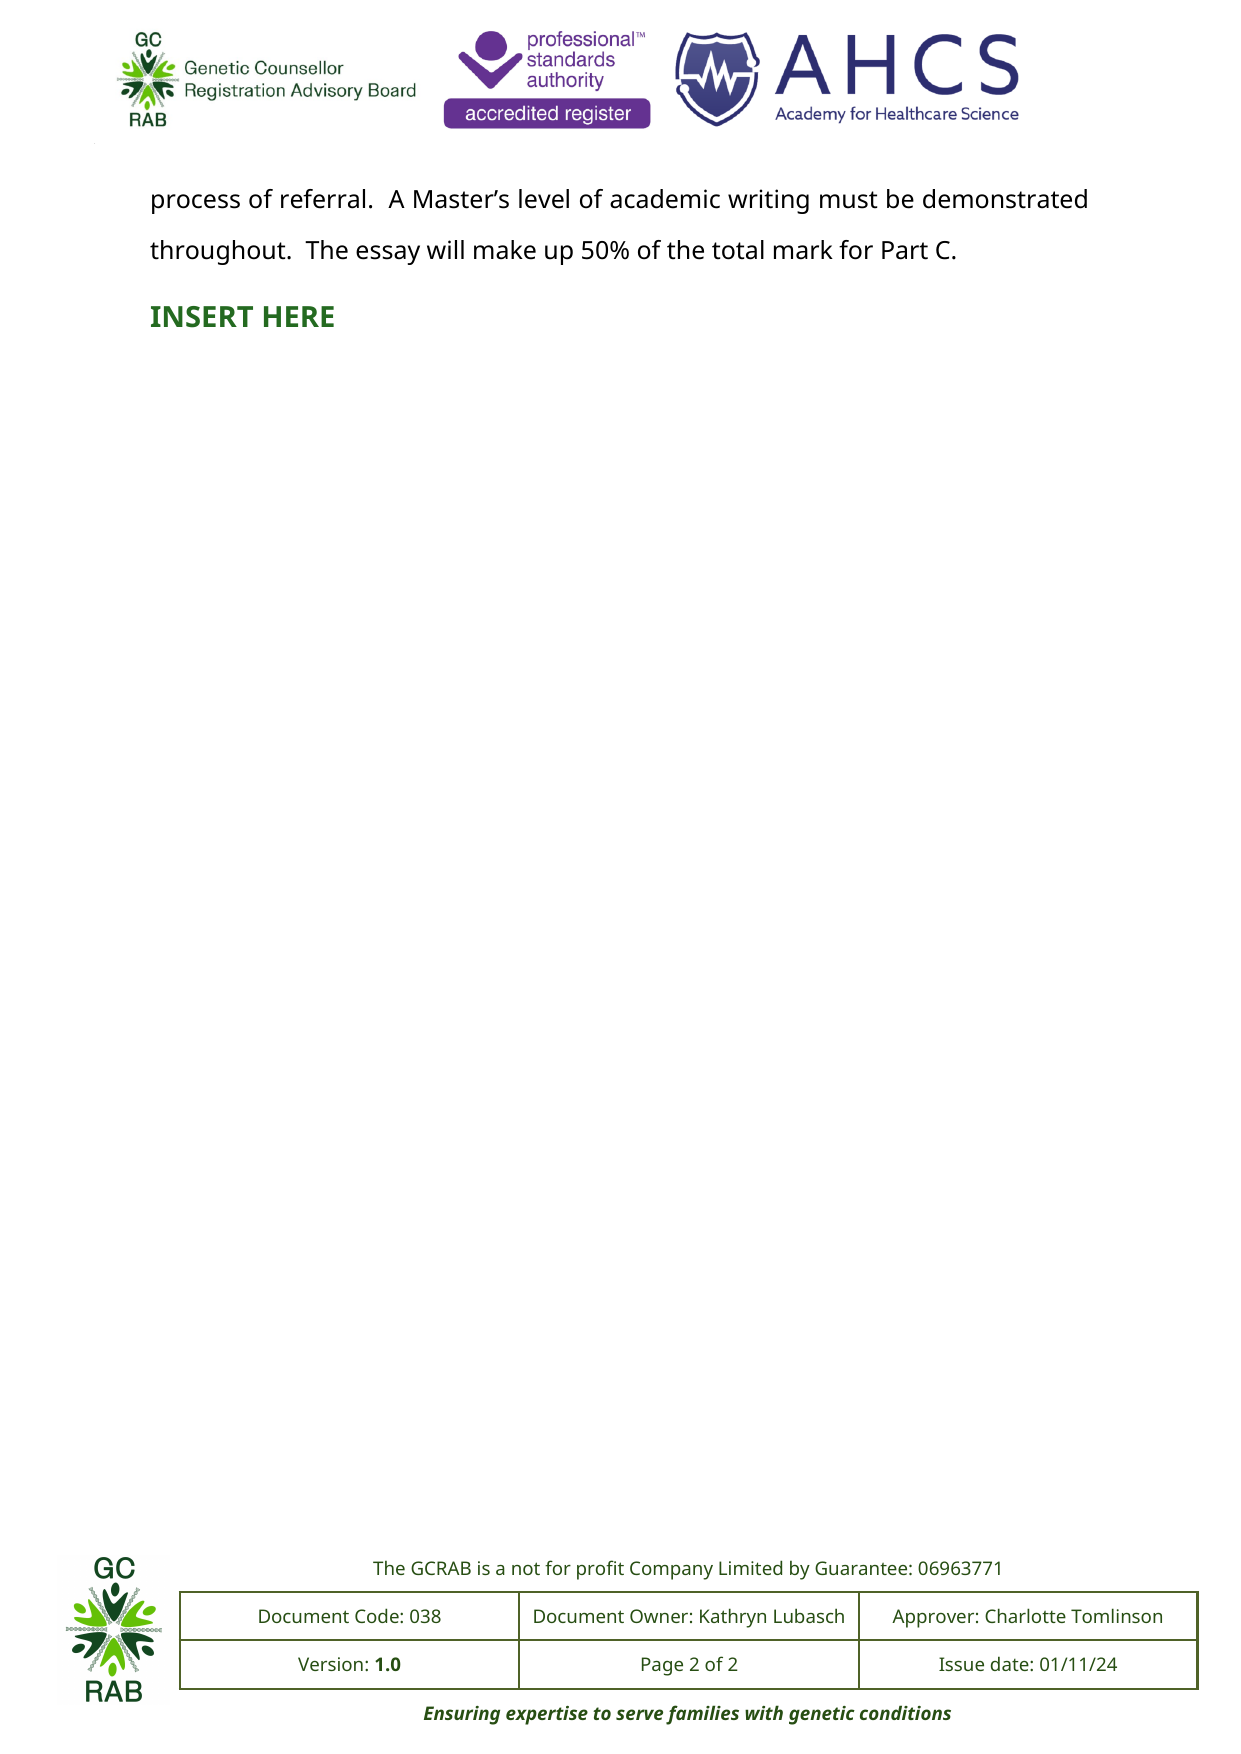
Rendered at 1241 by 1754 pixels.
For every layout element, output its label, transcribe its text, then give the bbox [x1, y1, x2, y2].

picture [94, 15, 1034, 144]
picture [56, 1555, 171, 1705]
subtitle INSERT HERE [150, 297, 1090, 336]
